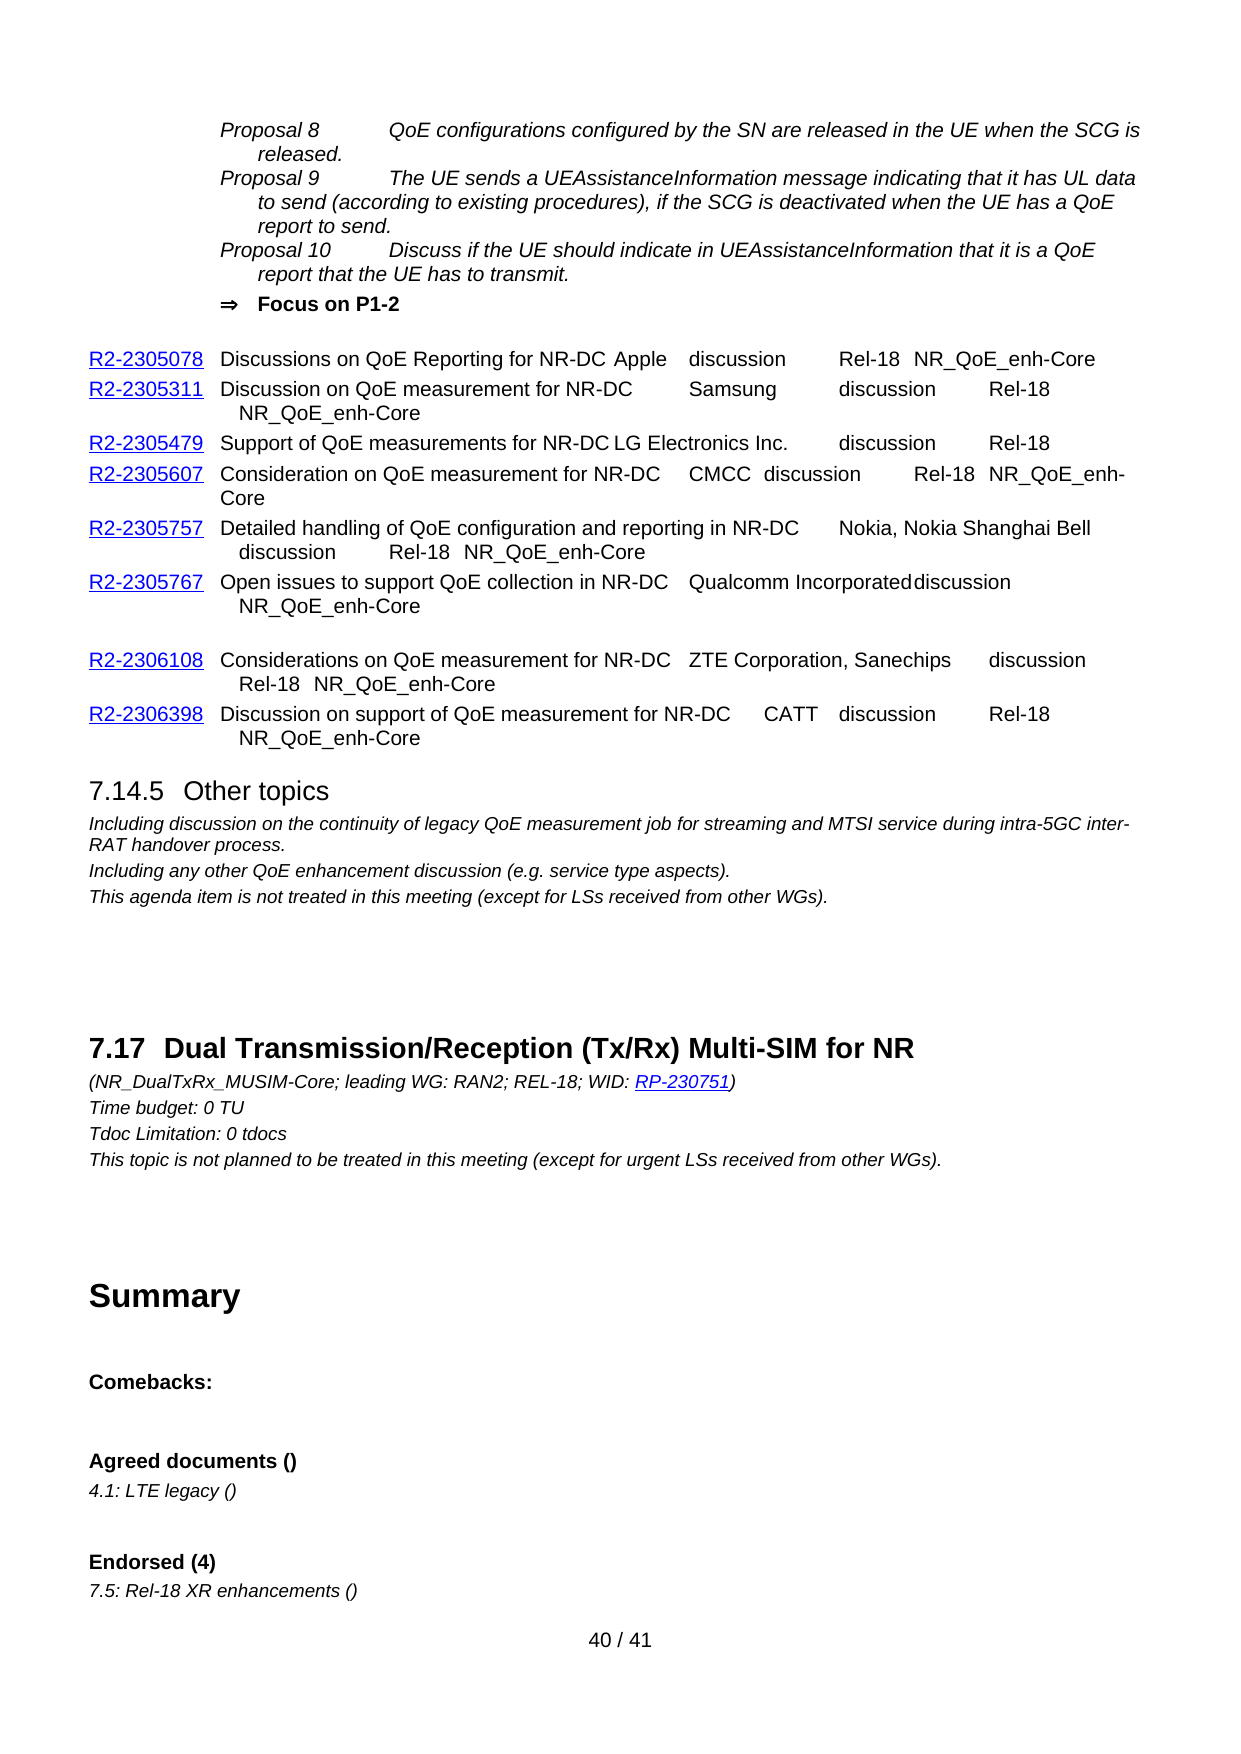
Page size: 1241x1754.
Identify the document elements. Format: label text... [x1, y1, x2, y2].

text This topic is not planned to be treated in this meeting (except for urgent LSs received from other WGs). [89, 1148, 1152, 1170]
title 7.5: Rel-18 XR enhancements () [89, 1580, 1152, 1602]
text (NR_DualTxRx_MUSIM-Core; leading WG: RAN2; REL-18; WID: RP-230751) [89, 1071, 1152, 1093]
subtitle Summary [89, 1277, 1152, 1315]
text Focus on P1-2 [220, 292, 1152, 317]
title 4.1: LTE legacy () [89, 1479, 1152, 1501]
title R2-2306398 Discussion on support of QoE measurement for NR-DC CATT discussion Rel-18 NR_QoE_enh-Core [89, 702, 1152, 750]
text Endorsed (4) [89, 1550, 1152, 1574]
title R2-2305479 Support of QoE measurements for NR-DC LG Electronics Inc. discussion Rel-18 [89, 431, 1152, 455]
text This agenda item is not treated in this meeting (except for LSs received from other WGs). [89, 885, 1152, 907]
title R2-2305078 Discussions on QoE Reporting for NR-DC Apple discussion Rel-18 NR_QoE_enh-Core [89, 347, 1152, 371]
text Including any other QoE enhancement discussion (e.g. service type aspects). [89, 860, 1152, 881]
text Proposal 9 The UE sends a UEAssistanceInformation message indicating that it has UL data to send (according to existing procedures), if the SCG is deactivated when the UE has a QoE report to send. [220, 166, 1152, 238]
text Tdoc Limitation: 0 tdocs [89, 1123, 1152, 1144]
title R2-2305607 Consideration on QoE measurement for NR-DC CMCC discussion Rel-18 NR_QoE_enh-Core [89, 461, 1152, 509]
title R2-2305757 Detailed handling of QoE configuration and reporting in NR-DC Nokia, Nokia Shanghai Bell discussion Rel-18 NR_QoE_enh-Core [89, 516, 1152, 563]
text Including discussion on the continuity of legacy QoE measurement job for streaming and MTSI service during intra-5GC inter-RAT handover process. [89, 812, 1152, 856]
title R2-2305767 Open issues to support QoE collection in NR-DC Qualcomm Incorporated discussion NR_QoE_enh-Core [89, 570, 1152, 618]
text Proposal 10 Discuss if the UE should indicate in UEAssistanceInformation that it is a QoE report that the UE has to transmit. [220, 238, 1152, 286]
text Comebacks: [89, 1370, 1152, 1394]
title R2-2305311 Discussion on QoE measurement for NR-DC Samsung discussion Rel-18 NR_QoE_enh-Core [89, 377, 1152, 425]
text Time budget: 0 TU [89, 1097, 1152, 1118]
text Agreed documents () [89, 1449, 1152, 1473]
subtitle 7.17 Dual Transmission/Reception (Tx/Rx) Multi-SIM for NR [89, 1031, 1152, 1065]
subtitle 7.14.5 Other topics [89, 775, 1152, 806]
text Proposal 8 QoE configurations configured by the SN are released in the UE when the SCG is released. [220, 118, 1152, 166]
title R2-2306108 Considerations on QoE measurement for NR-DC ZTE Corporation, Sanechips discussion Rel-18 NR_QoE_enh-Core [89, 648, 1152, 696]
